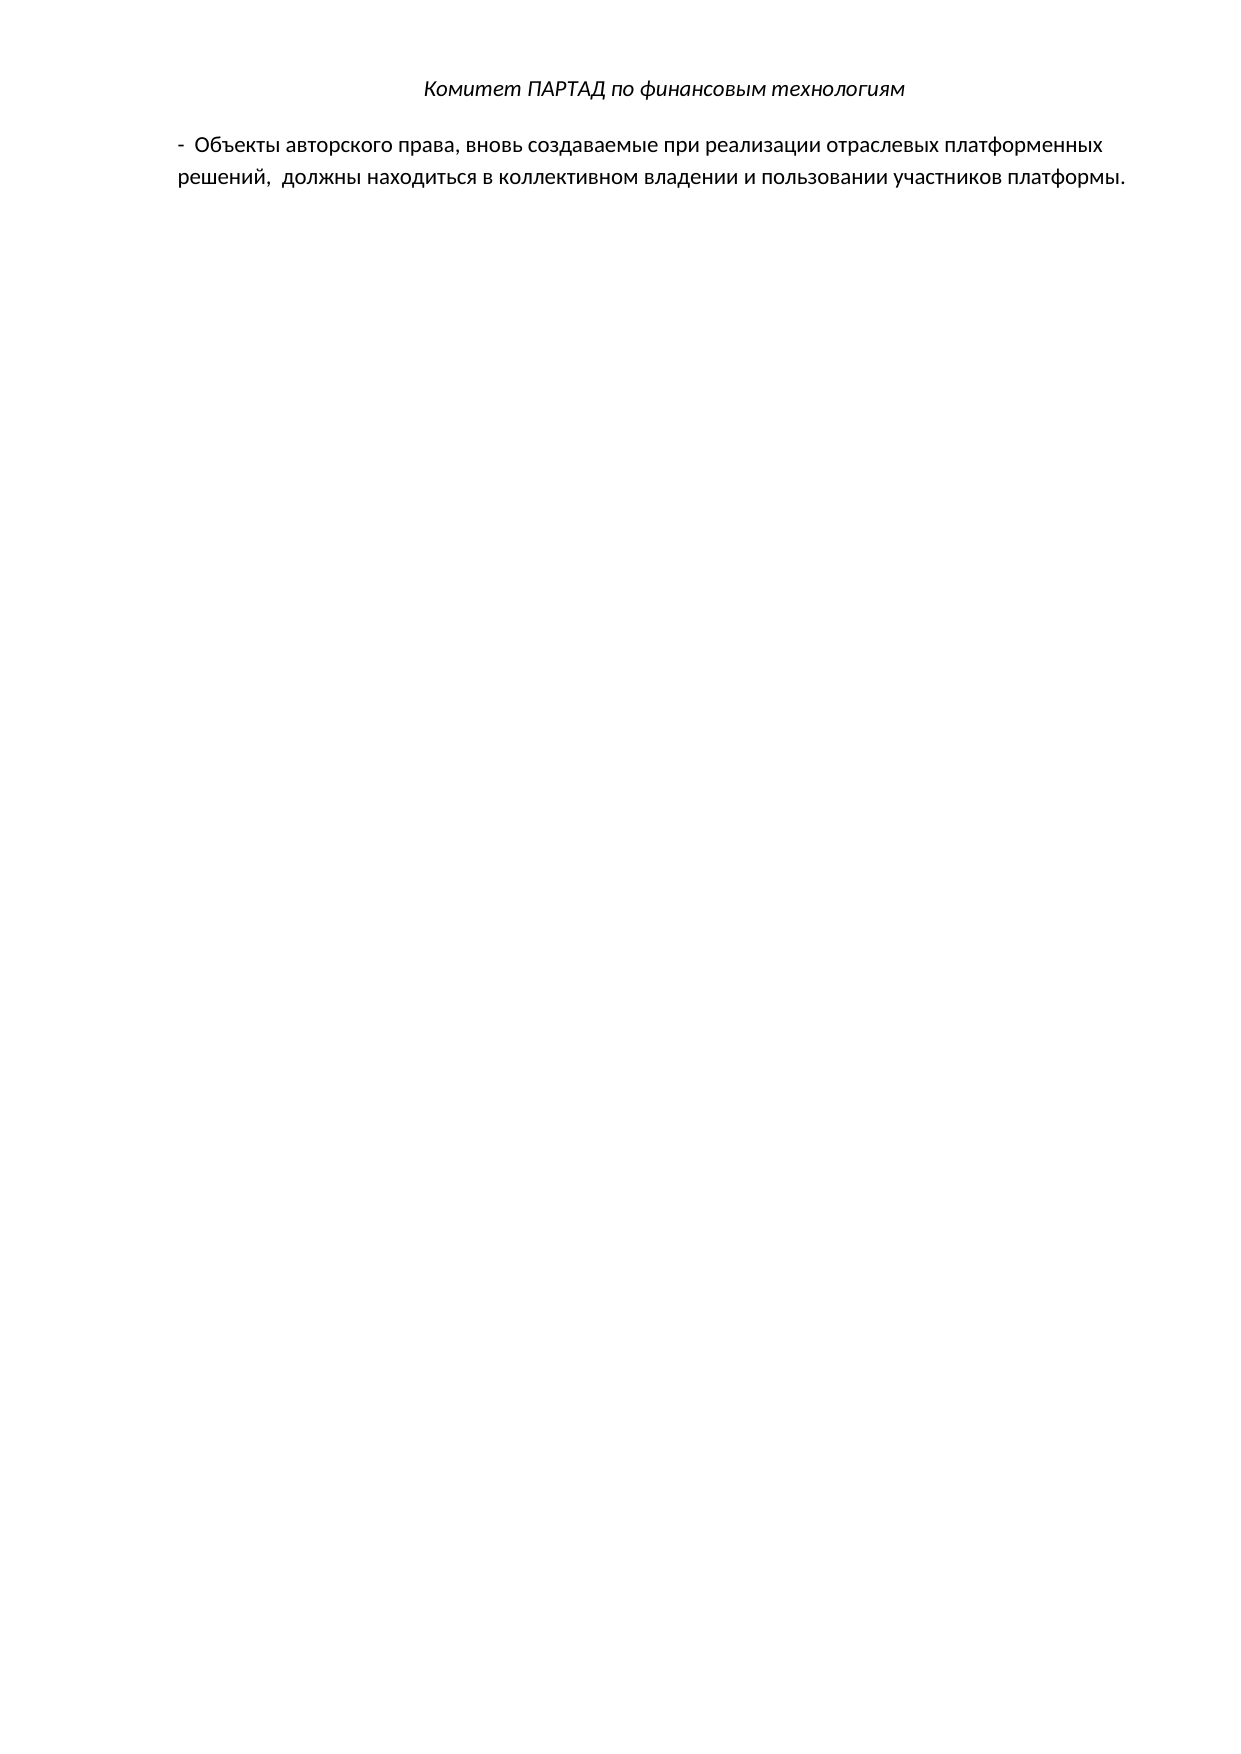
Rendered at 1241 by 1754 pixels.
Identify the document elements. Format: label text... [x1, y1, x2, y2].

text - Объекты авторского права, вновь создаваемые при реализации отраслевых платформенных решений, должны находиться в коллективном владении и пользовании участников платформы. [177, 130, 1152, 190]
